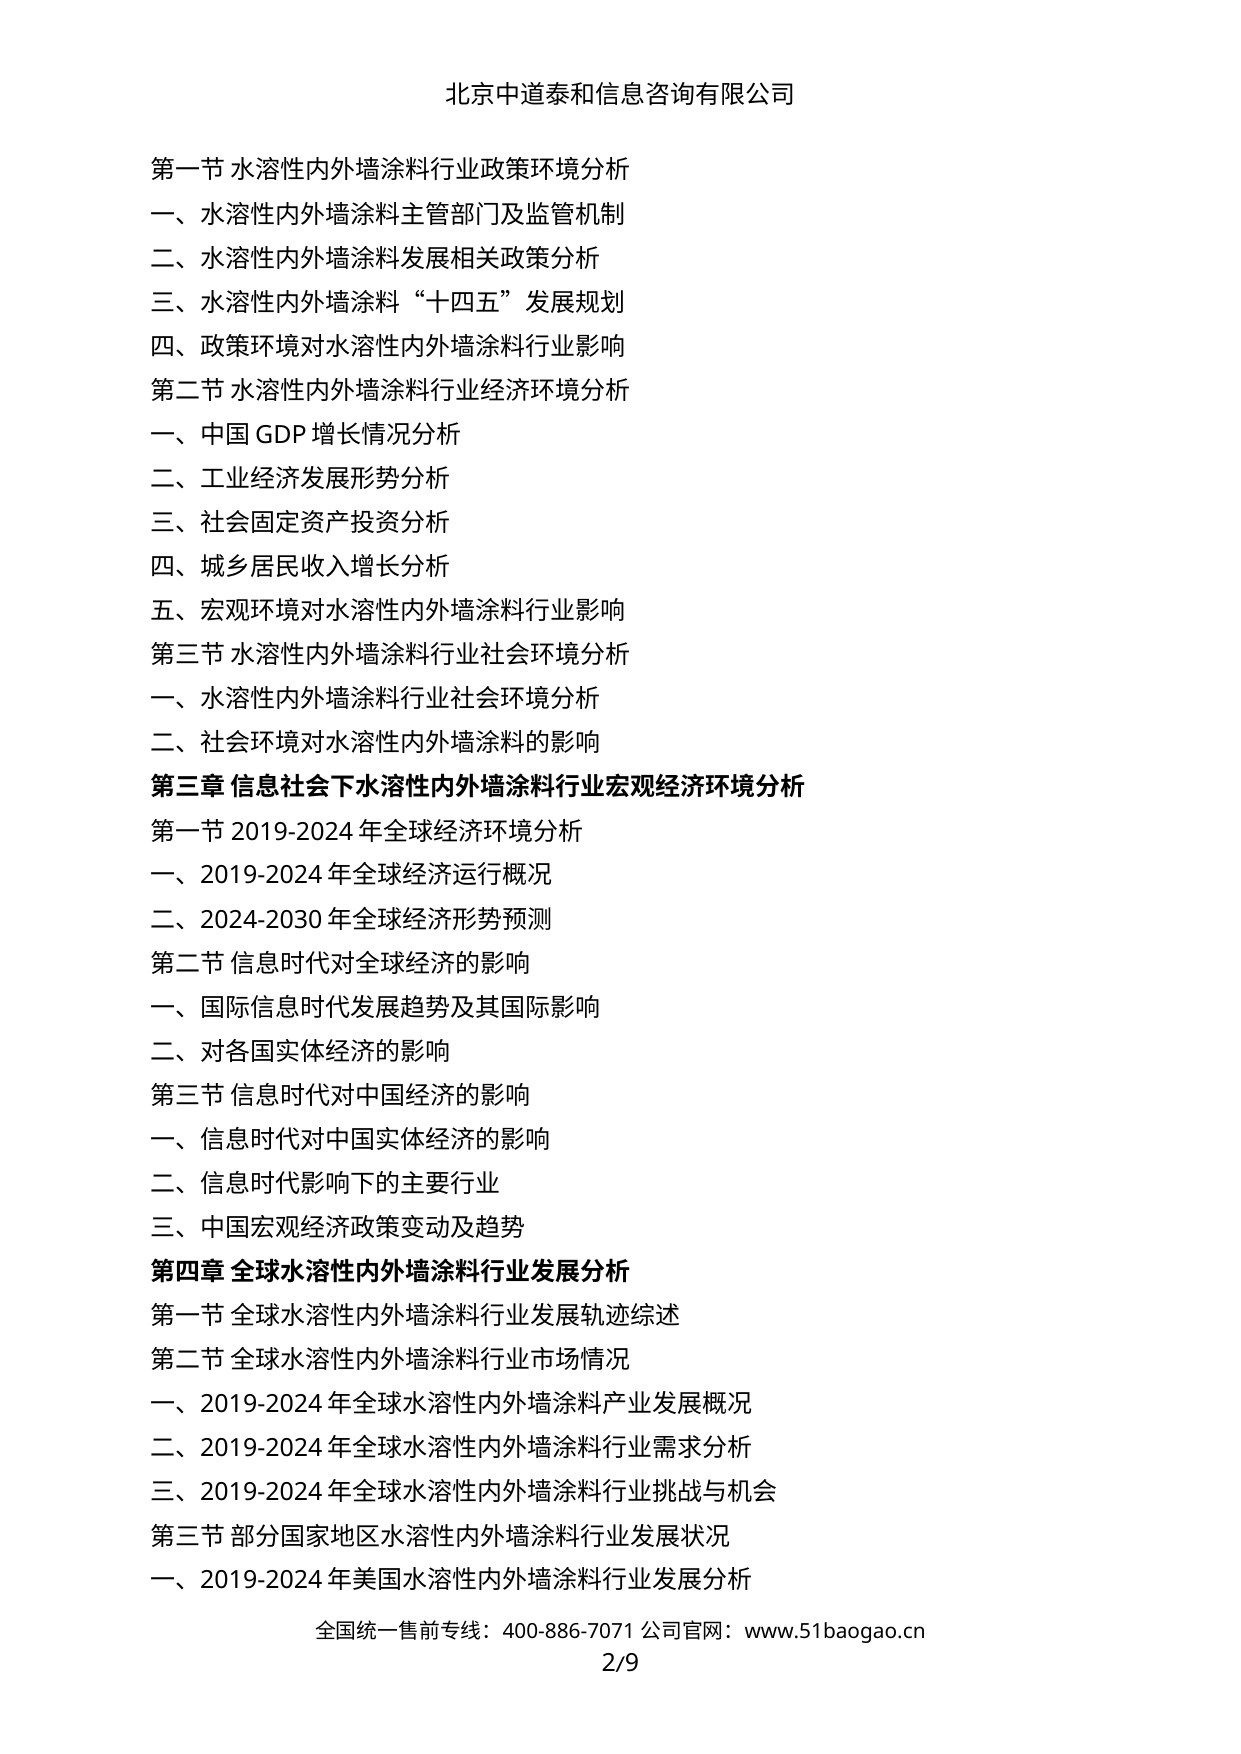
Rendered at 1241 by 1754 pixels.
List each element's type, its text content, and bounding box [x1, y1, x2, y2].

text 三、水溶性内外墙涂料“十四五”发展规划 [150, 282, 1090, 318]
text 第二节 信息时代对全球经济的影响 [150, 943, 1090, 979]
text 五、宏观环境对水溶性内外墙涂料行业影响 [150, 591, 1090, 627]
text 二、对各国实体经济的影响 [150, 1031, 1090, 1067]
text 一、2019-2024年美国水溶性内外墙涂料行业发展分析 [150, 1560, 1090, 1596]
text 一、国际信息时代发展趋势及其国际影响 [150, 987, 1090, 1023]
text 一、水溶性内外墙涂料行业社会环境分析 [150, 679, 1090, 715]
text 一、中国GDP增长情况分析 [150, 414, 1090, 451]
text 第三章 信息社会下水溶性内外墙涂料行业宏观经济环境分析 [150, 767, 1090, 803]
text 第三节 部分国家地区水溶性内外墙涂料行业发展状况 [150, 1516, 1090, 1552]
text 四、政策环境对水溶性内外墙涂料行业影响 [150, 326, 1090, 362]
text 第四章 全球水溶性内外墙涂料行业发展分析 [150, 1252, 1090, 1288]
text 三、2019-2024年全球水溶性内外墙涂料行业挑战与机会 [150, 1472, 1090, 1508]
text 一、水溶性内外墙涂料主管部门及监管机制 [150, 194, 1090, 230]
text 第一节 全球水溶性内外墙涂料行业发展轨迹综述 [150, 1296, 1090, 1332]
text 一、2019-2024年全球水溶性内外墙涂料产业发展概况 [150, 1384, 1090, 1420]
text 第二节 水溶性内外墙涂料行业经济环境分析 [150, 370, 1090, 407]
text 第二节 全球水溶性内外墙涂料行业市场情况 [150, 1340, 1090, 1376]
text 二、工业经济发展形势分析 [150, 458, 1090, 495]
text 二、社会环境对水溶性内外墙涂料的影响 [150, 723, 1090, 759]
text 一、信息时代对中国实体经济的影响 [150, 1119, 1090, 1156]
text 二、信息时代影响下的主要行业 [150, 1163, 1090, 1200]
text 第三节 信息时代对中国经济的影响 [150, 1075, 1090, 1112]
text 第一节 水溶性内外墙涂料行业政策环境分析 [150, 150, 1090, 186]
text 二、2024-2030年全球经济形势预测 [150, 899, 1090, 935]
text 一、2019-2024年全球经济运行概况 [150, 855, 1090, 891]
text 三、社会固定资产投资分析 [150, 502, 1090, 539]
text 第三节 水溶性内外墙涂料行业社会环境分析 [150, 635, 1090, 671]
text 第一节 2019-2024年全球经济环境分析 [150, 811, 1090, 847]
text 二、2019-2024年全球水溶性内外墙涂料行业需求分析 [150, 1428, 1090, 1464]
text 三、中国宏观经济政策变动及趋势 [150, 1207, 1090, 1244]
text 二、水溶性内外墙涂料发展相关政策分析 [150, 238, 1090, 274]
text 四、城乡居民收入增长分析 [150, 547, 1090, 583]
